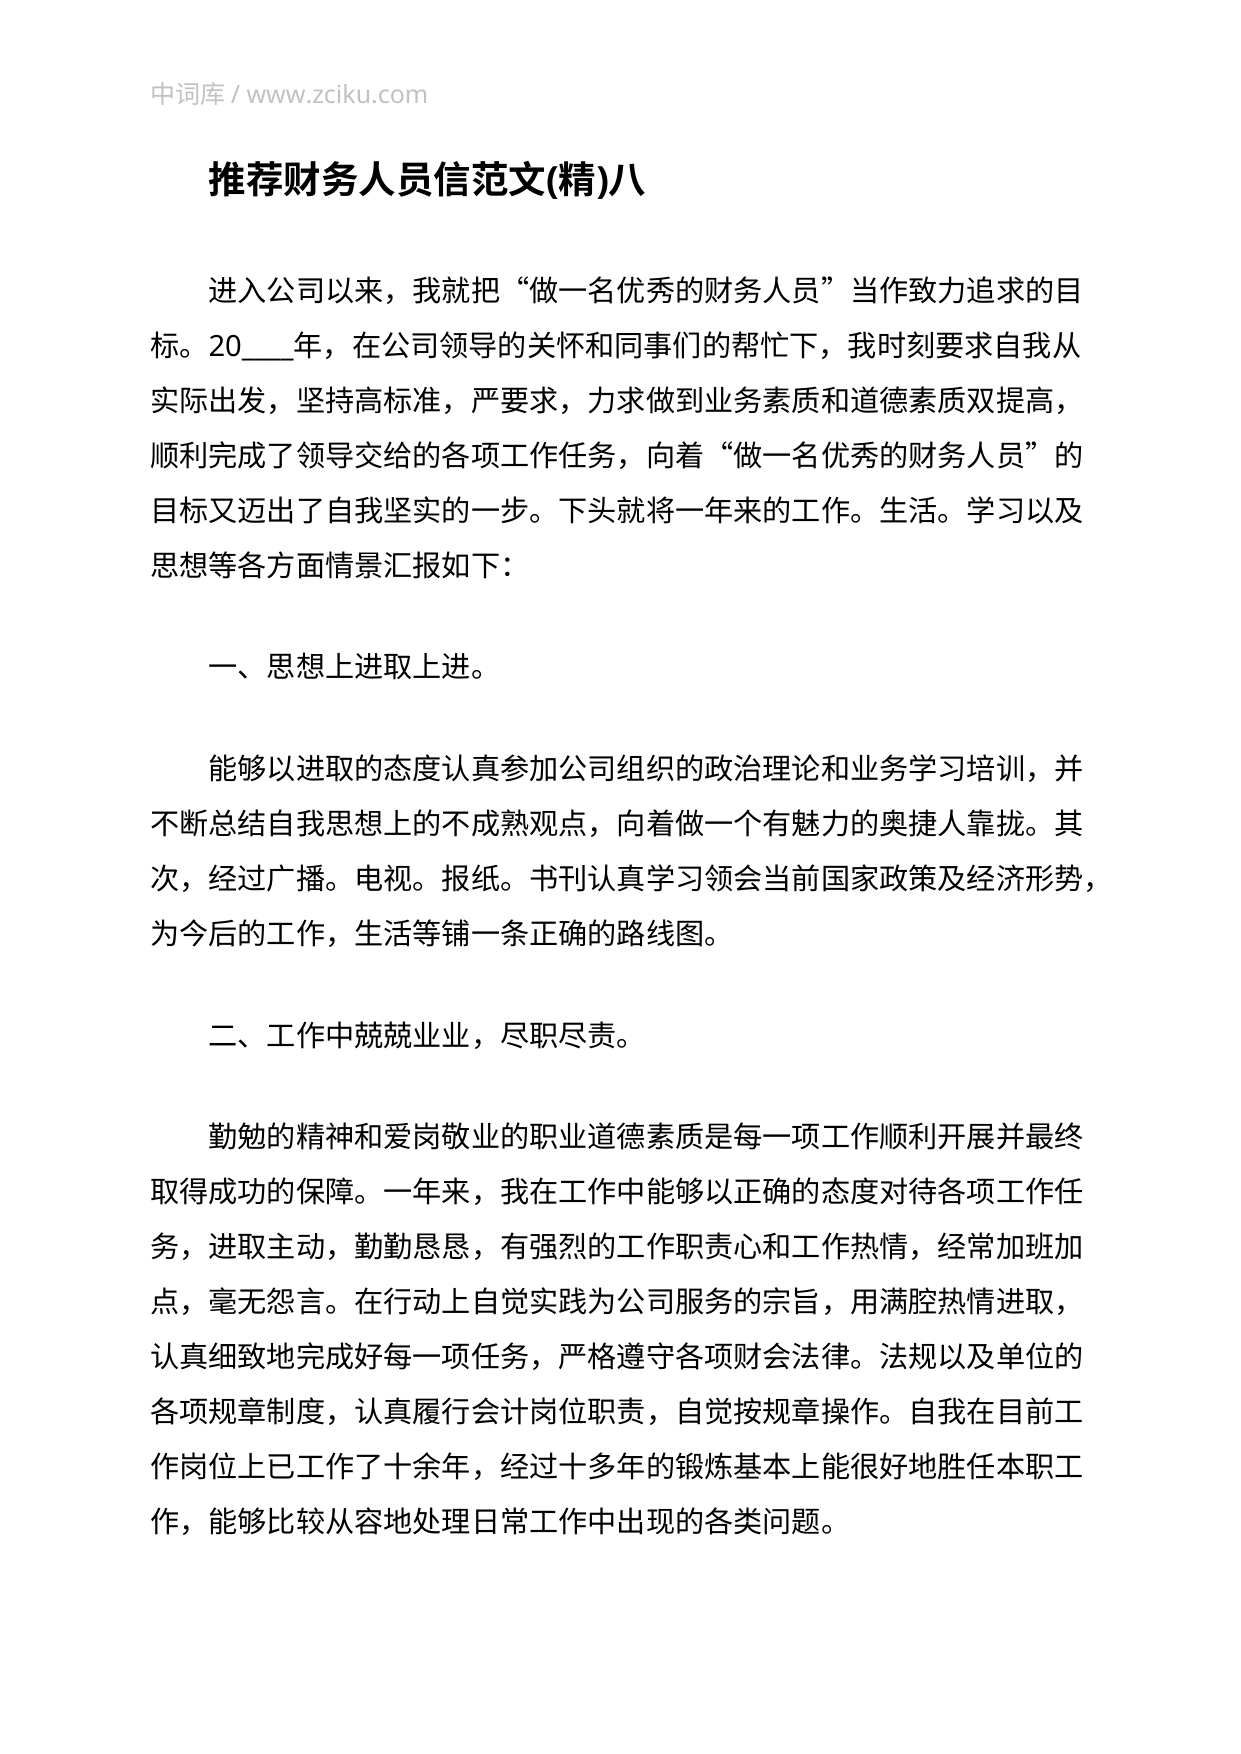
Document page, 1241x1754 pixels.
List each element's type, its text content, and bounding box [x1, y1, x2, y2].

text 一、思想上进取上进。 [150, 644, 1090, 686]
text 推荐财务人员信范文(精)八 [150, 150, 1090, 204]
text 勤勉的精神和爱岗敬业的职业道德素质是每一项工作顺利开展并最终取得成功的保障。一年来，我在工作中能够以正确的态度对待各项工作任务，进取主动，勤勤恳恳，有强烈的工作职责心和工作热情，经常加班加点，毫无怨言。在行动上自觉实践为公司服务的宗旨，用满腔热情进取，认真细致地完成好每一项任务，严格遵守各项财会法律。法规以及单位的各项规章制度，认真履行会计岗位职责，自觉按规章操作。自我在目前工作岗位上已工作了十余年，经过十多年的锻炼基本上能很好地胜任本职工作，能够比较从容地处理日常工作中出现的各类问题。 [150, 1114, 1090, 1541]
text 进入公司以来，我就把“做一名优秀的财务人员”当作致力追求的目标。20____年，在公司领导的关怀和同事们的帮忙下，我时刻要求自我从实际出发，坚持高标准，严要求，力求做到业务素质和道德素质双提高，顺利完成了领导交给的各项工作任务，向着“做一名优秀的财务人员”的目标又迈出了自我坚实的一步。下头就将一年来的工作。生活。学习以及思想等各方面情景汇报如下： [150, 268, 1090, 584]
text 能够以进取的态度认真参加公司组织的政治理论和业务学习培训，并不断总结自我思想上的不成熟观点，向着做一个有魅力的奥捷人靠拢。其次，经过广播。电视。报纸。书刊认真学习领会当前国家政策及经济形势，为今后的工作，生活等铺一条正确的路线图。 [150, 746, 1090, 953]
text 二、工作中兢兢业业，尽职尽责。 [150, 1012, 1090, 1054]
